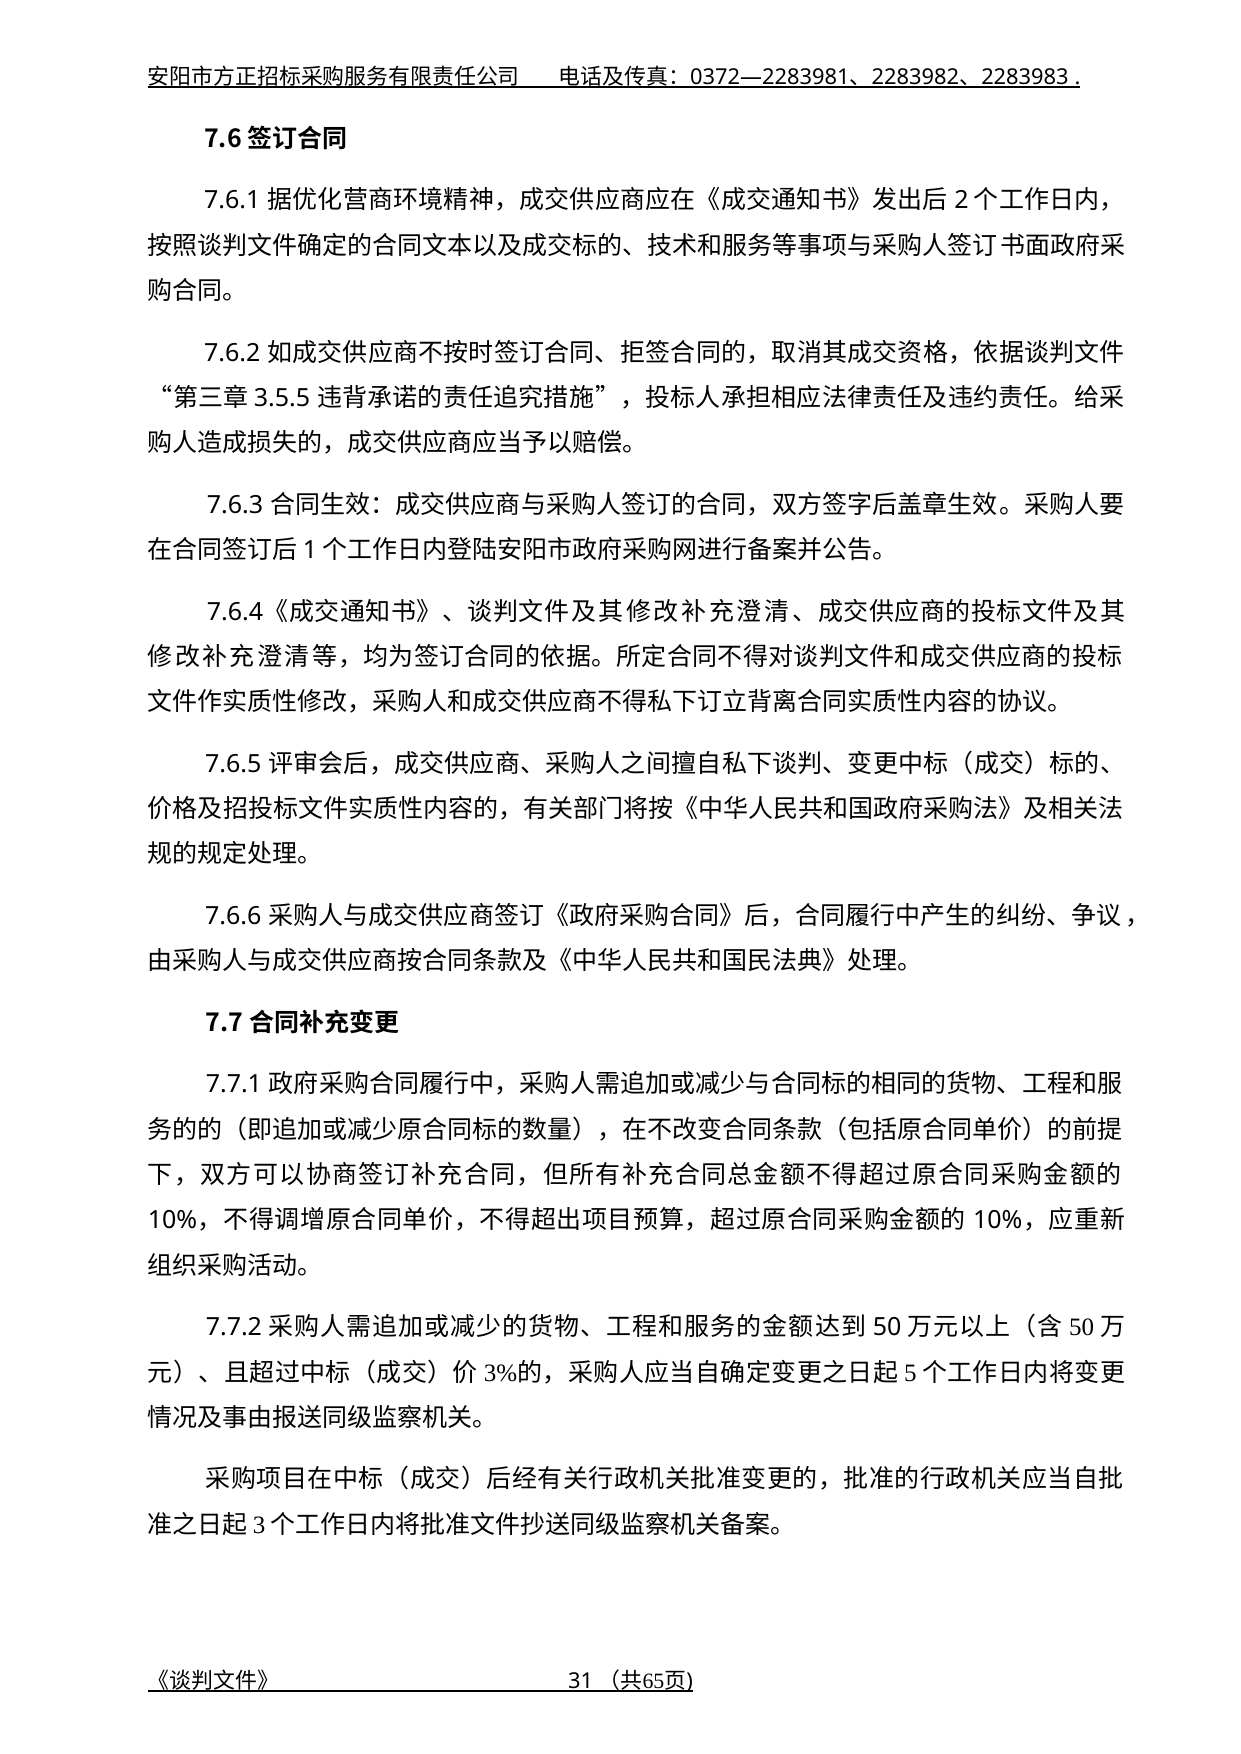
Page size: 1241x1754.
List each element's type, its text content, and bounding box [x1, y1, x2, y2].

text 7.6.4《成交通知书》、谈判文件及其修改补充澄清、成交供应商的投标文件及其修改补充澄清等，均为签订合同的依据。所定合同不得对谈判文件和成交供应商的投标文件作实质性修改，采购人和成交供应商不得私下订立背离合同实质性内容的协议。 [148, 591, 1125, 718]
text 7.6.1 据优化营商环境精神，成交供应商应在《成交通知书》发出后2个工作日内，按照谈判文件确定的合同文本以及成交标的、技术和服务等事项与采购人签订书面政府采购合同。 [148, 180, 1125, 307]
text 7.7.1 政府采购合同履行中，采购人需追加或减少与合同标的相同的货物、工程和服务的的（即追加或减少原合同标的数量），在不改变合同条款（包括原合同单价）的前提下，双方可以协商签订补充合同，但所有补充合同总金额不得超过原合同采购金额的10%，不得调增原合同单价，不得超出项目预算，超过原合同采购金额的10%，应重新组织采购活动。 [148, 1064, 1125, 1281]
text 采购项目在中标（成交）后经有关行政机关批准变更的，批准的行政机关应当自批准之日起3个工作日内将批准文件抄送同级监察机关备案。 [148, 1459, 1125, 1541]
text 7.7.2采购人需追加或减少的货物、工程和服务的金额达到50万元以上（含50万元）、且超过中标（成交）价3%的，采购人应当自确定变更之日起5个工作日内将变更情况及事由报送同级监察机关。 [148, 1307, 1125, 1434]
text 7.6.6 采购人与成交供应商签订《政府采购合同》后，合同履行中产生的纠纷、争议，由采购人与成交供应商按合同条款及《中华人民共和国民法典》处理。 [148, 896, 1125, 977]
text 7.6 签订合同 [148, 118, 1125, 154]
text 7.7 合同补充变更 [148, 1002, 1125, 1039]
text 7.6.5 评审会后，成交供应商、采购人之间擅自私下谈判、变更中标（成交）标的、价格及招投标文件实质性内容的，有关部门将按《中华人民共和国政府采购法》及相关法规的规定处理。 [148, 743, 1125, 870]
text 7.6.3 合同生效：成交供应商与采购人签订的合同，双方签字后盖章生效。采购人要在合同签订后1个工作日内登陆安阳市政府采购网进行备案并公告。 [148, 484, 1125, 566]
text 7.6.2 如成交供应商不按时签订合同、拒签合同的，取消其成交资格，依据谈判文件“第三章3.5.5 违背承诺的责任追究措施”，投标人承担相应法律责任及违约责任。给采购人造成损失的，成交供应商应当予以赔偿。 [148, 332, 1125, 459]
